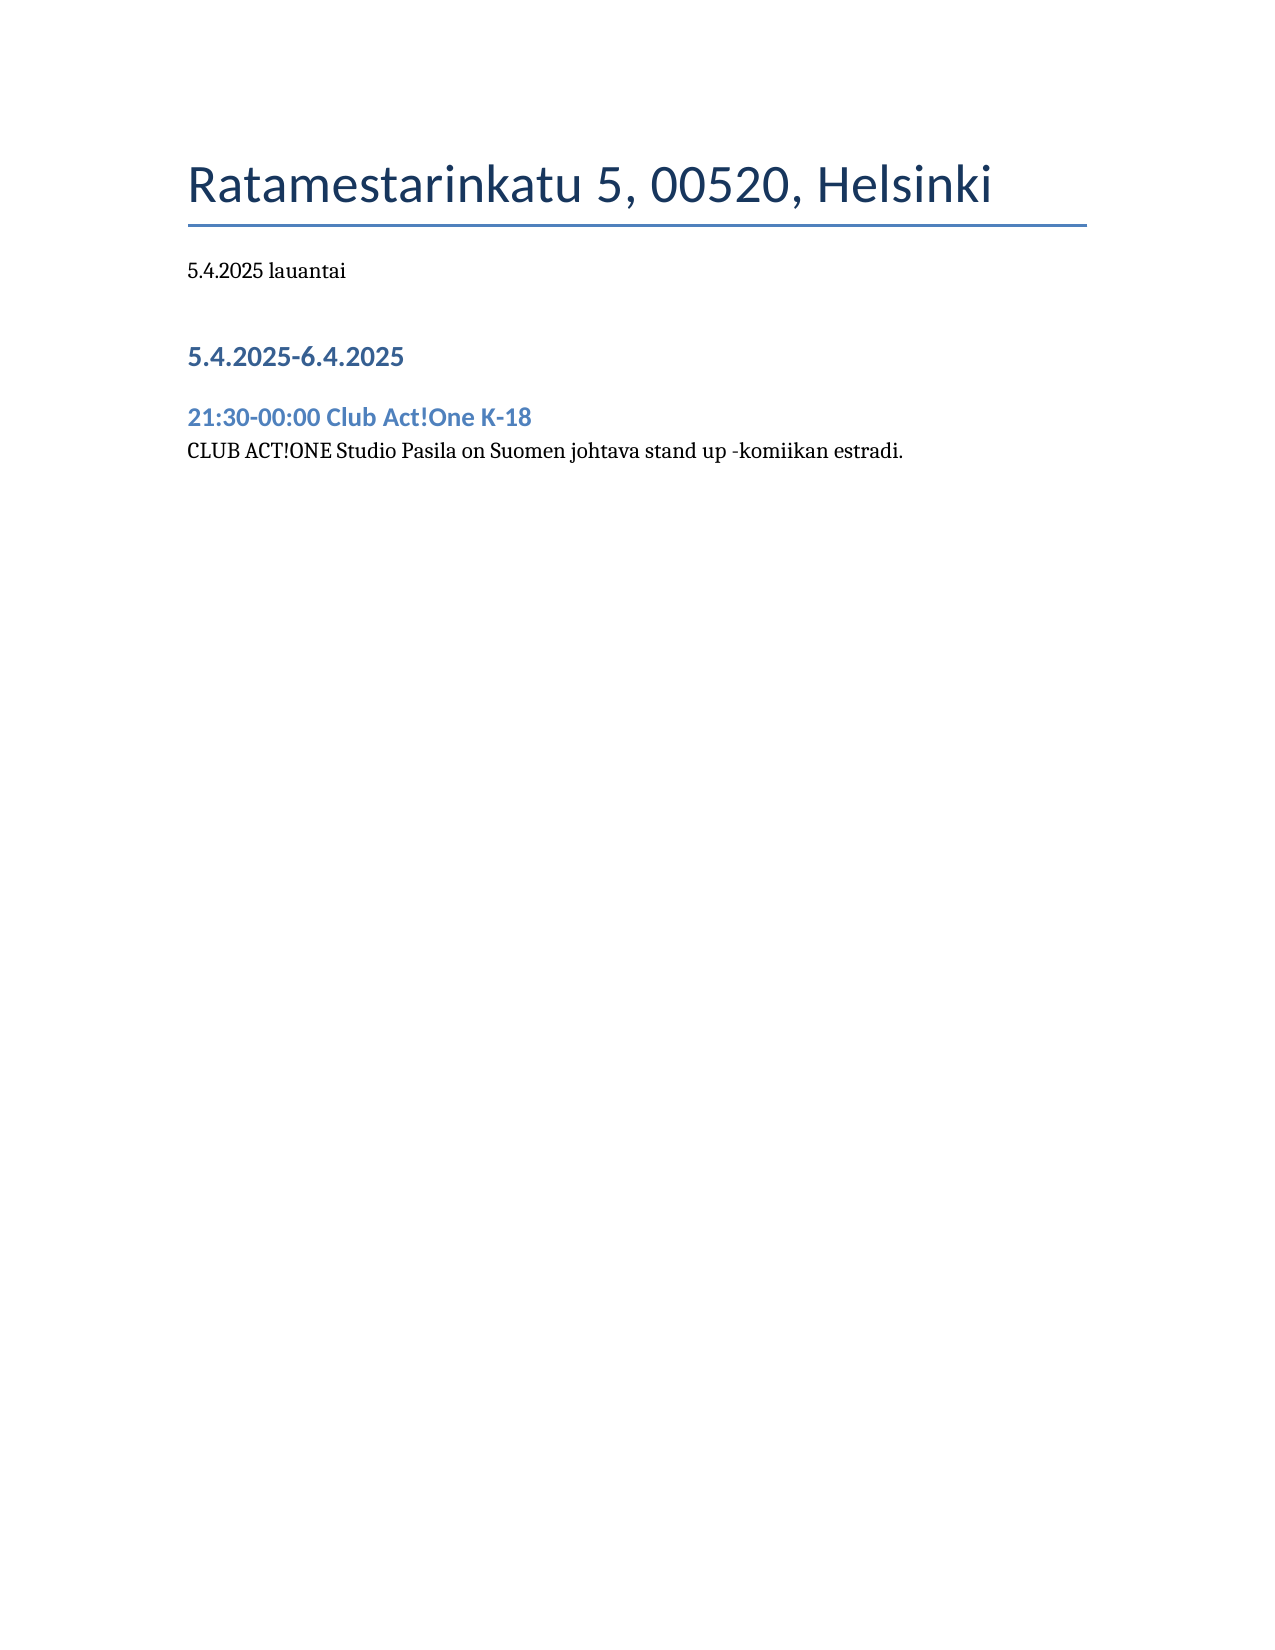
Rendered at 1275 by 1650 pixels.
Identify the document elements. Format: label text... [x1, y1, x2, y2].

text CLUB ACT!ONE Studio Pasila on Suomen johtava stand up -komiikan estradi. [187, 438, 1087, 464]
subtitle 21:30-00:00 Club Act!One K-18 [187, 400, 1087, 433]
text 5.4.2025 lauantai [187, 258, 1087, 284]
title Ratamestarinkatu 5, 00520, Helsinki [187, 150, 1087, 227]
subtitle 5.4.2025-6.4.2025 [187, 338, 1087, 374]
